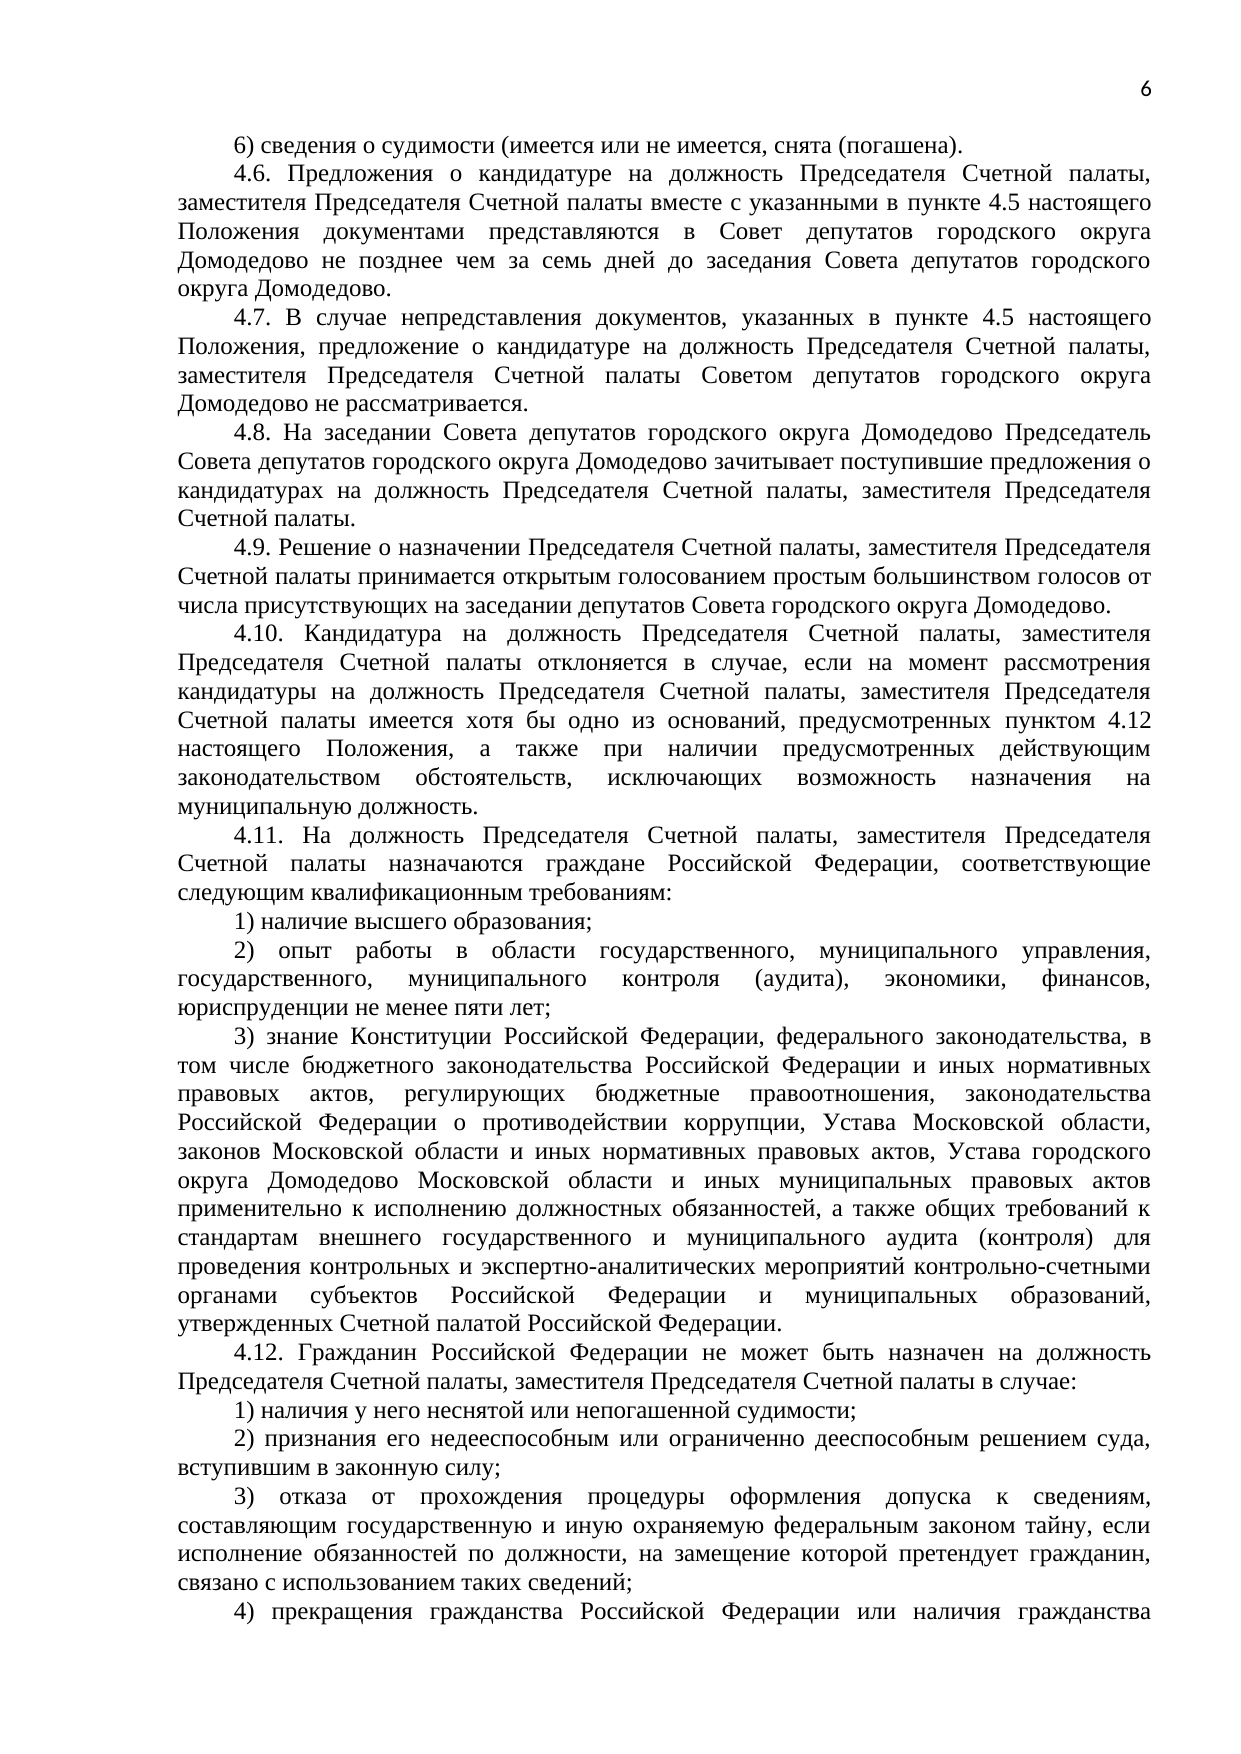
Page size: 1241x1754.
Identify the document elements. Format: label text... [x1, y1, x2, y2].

text 4.9. Решение о назначении Председателя Счетной палаты, заместителя Председателя Счетной палаты принимается открытым голосованием простым большинством голосов от числа присутствующих на заседании депутатов Совета городского округа Домодедово. [177, 532, 1152, 618]
text 4.7. В случае непредставления документов, указанных в пункте 4.5 настоящего Положения, предложение о кандидатуре на должность Председателя Счетной палаты, заместителя Председателя Счетной палаты Советом депутатов городского округа Домодедово не рассматривается. [177, 302, 1152, 417]
text 3) отказа от прохождения процедуры оформления допуска к сведениям, составляющим государственную и иную охраняемую федеральным законом тайну, если исполнение обязанностей по должности, на замещение которой претендует гражданин, связано с использованием таких сведений; [177, 1481, 1152, 1596]
text 2) признания его недееспособным или ограниченно дееспособным решением суда, вступившим в законную силу; [177, 1423, 1152, 1481]
text 4.6. Предложения о кандидатуре на должность Председателя Счетной палаты, заместителя Председателя Счетной палаты вместе с указанными в пункте 4.5 настоящего Положения документами представляются в Совет депутатов городского округа Домодедово не позднее чем за семь дней до заседания Совета депутатов городского округа Домодедово. [177, 158, 1152, 302]
text 4.10. Кандидатура на должность Председателя Счетной палаты, заместителя Председателя Счетной палаты отклоняется в случае, если на момент рассмотрения кандидатуры на должность Председателя Счетной палаты, заместителя Председателя Счетной палаты имеется хотя бы одно из оснований, предусмотренных пунктом 4.12 настоящего Положения, а также при наличии предусмотренных действующим законодательством обстоятельств, исключающих возможность назначения на муниципальную должность. [177, 618, 1152, 820]
text 1) наличия у него неснятой или непогашенной судимости; [177, 1395, 1152, 1423]
text 3) знание Конституции Российской Федерации, федерального законодательства, в том числе бюджетного законодательства Российской Федерации и иных нормативных правовых актов, регулирующих бюджетные правоотношения, законодательства Российской Федерации о противодействии коррупции, Устава Московской области, законов Московской области и иных нормативных правовых актов, Устава городского округа Домодедово Московской области и иных муниципальных правовых актов применительно к исполнению должностных обязанностей, а также общих требований к стандартам внешнего государственного и муниципального аудита (контроля) для проведения контрольных и экспертно-аналитических мероприятий контрольно-счетными органами субъектов Российской Федерации и муниципальных образований, утвержденных Счетной палатой Российской Федерации. [177, 1021, 1152, 1337]
text 4.11. На должность Председателя Счетной палаты, заместителя Председателя Счетной палаты назначаются граждане Российской Федерации, соответствующие следующим квалификационным требованиям: [177, 820, 1152, 906]
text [177, 1596, 1152, 1625]
text 6) сведения о судимости (имеется или не имеется, снята (погашена). [177, 130, 1152, 158]
text 4.8. На заседании Совета депутатов городского округа Домодедово Председатель Совета депутатов городского округа Домодедово зачитывает поступившие предложения о кандидатурах на должность Председателя Счетной палаты, заместителя Председателя Счетной палаты. [177, 417, 1152, 532]
text 2) опыт работы в области государственного, муниципального управления, государственного, муниципального контроля (аудита), экономики, финансов, юриспруденции не менее пяти лет; [177, 935, 1152, 1021]
text 1) наличие высшего образования; [177, 906, 1152, 935]
text 4.12. Гражданин Российской Федерации не может быть назначен на должность Председателя Счетной палаты, заместителя Председателя Счетной палаты в случае: [177, 1337, 1152, 1395]
